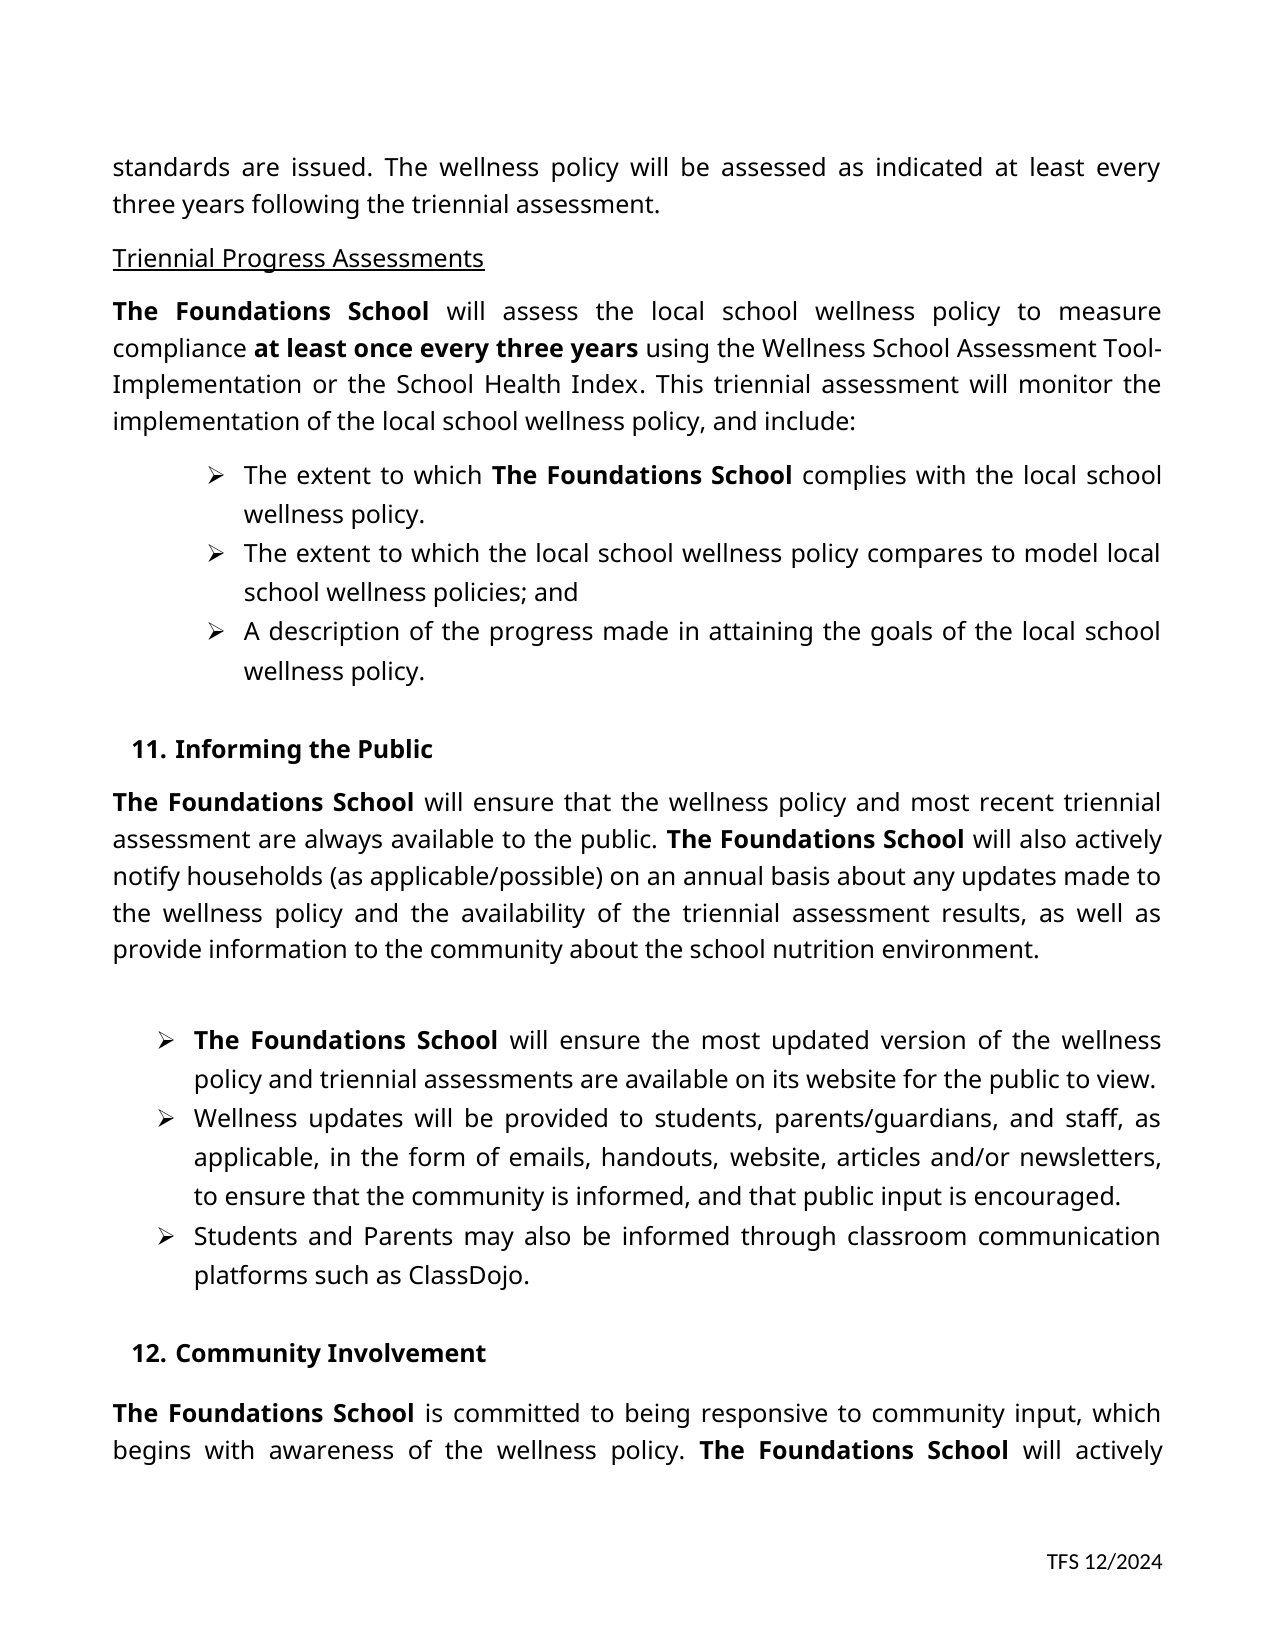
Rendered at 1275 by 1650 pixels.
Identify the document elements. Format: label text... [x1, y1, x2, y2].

text Triennial Progress Assessments [112, 240, 1162, 274]
list A description of the progress made in attaining the goals of the local school wellness policy. [206, 614, 1162, 687]
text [112, 1396, 1162, 1466]
text The Foundations School will ensure that the wellness policy and most recent triennial assessment are always available to the public. The Foundations School will also actively notify households (as applicable/possible) on an annual basis about any updates made to the wellness policy and the availability of the triennial assessment results, as well as provide information to the community about the school nutrition environment. [112, 785, 1162, 966]
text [112, 150, 1162, 221]
list Community Involvement [131, 1336, 1162, 1370]
list The Foundations School will ensure the most updated version of the wellness policy and triennial assessments are available on its website for the public to view. [156, 1022, 1162, 1096]
text The Foundations School will assess the local school wellness policy to measure compliance at least once every three years using the Wellness School Assessment Tool-Implementation or the School Health Index. This triennial assessment will monitor the implementation of the local school wellness policy, and include: [112, 294, 1162, 438]
list Wellness updates will be provided to students, parents/guardians, and staff, as applicable, in the form of emails, handouts, website, articles and/or newsletters, to ensure that the community is informed, and that public input is encouraged. [156, 1101, 1162, 1213]
list Informing the Public [131, 732, 1162, 766]
list Students and Parents may also be informed through classroom communication platforms such as ClassDojo. [156, 1218, 1162, 1291]
list The extent to which the local school wellness policy compares to model local school wellness policies; and [206, 536, 1162, 609]
list The extent to which The Foundations School complies with the local school wellness policy. [206, 457, 1162, 531]
